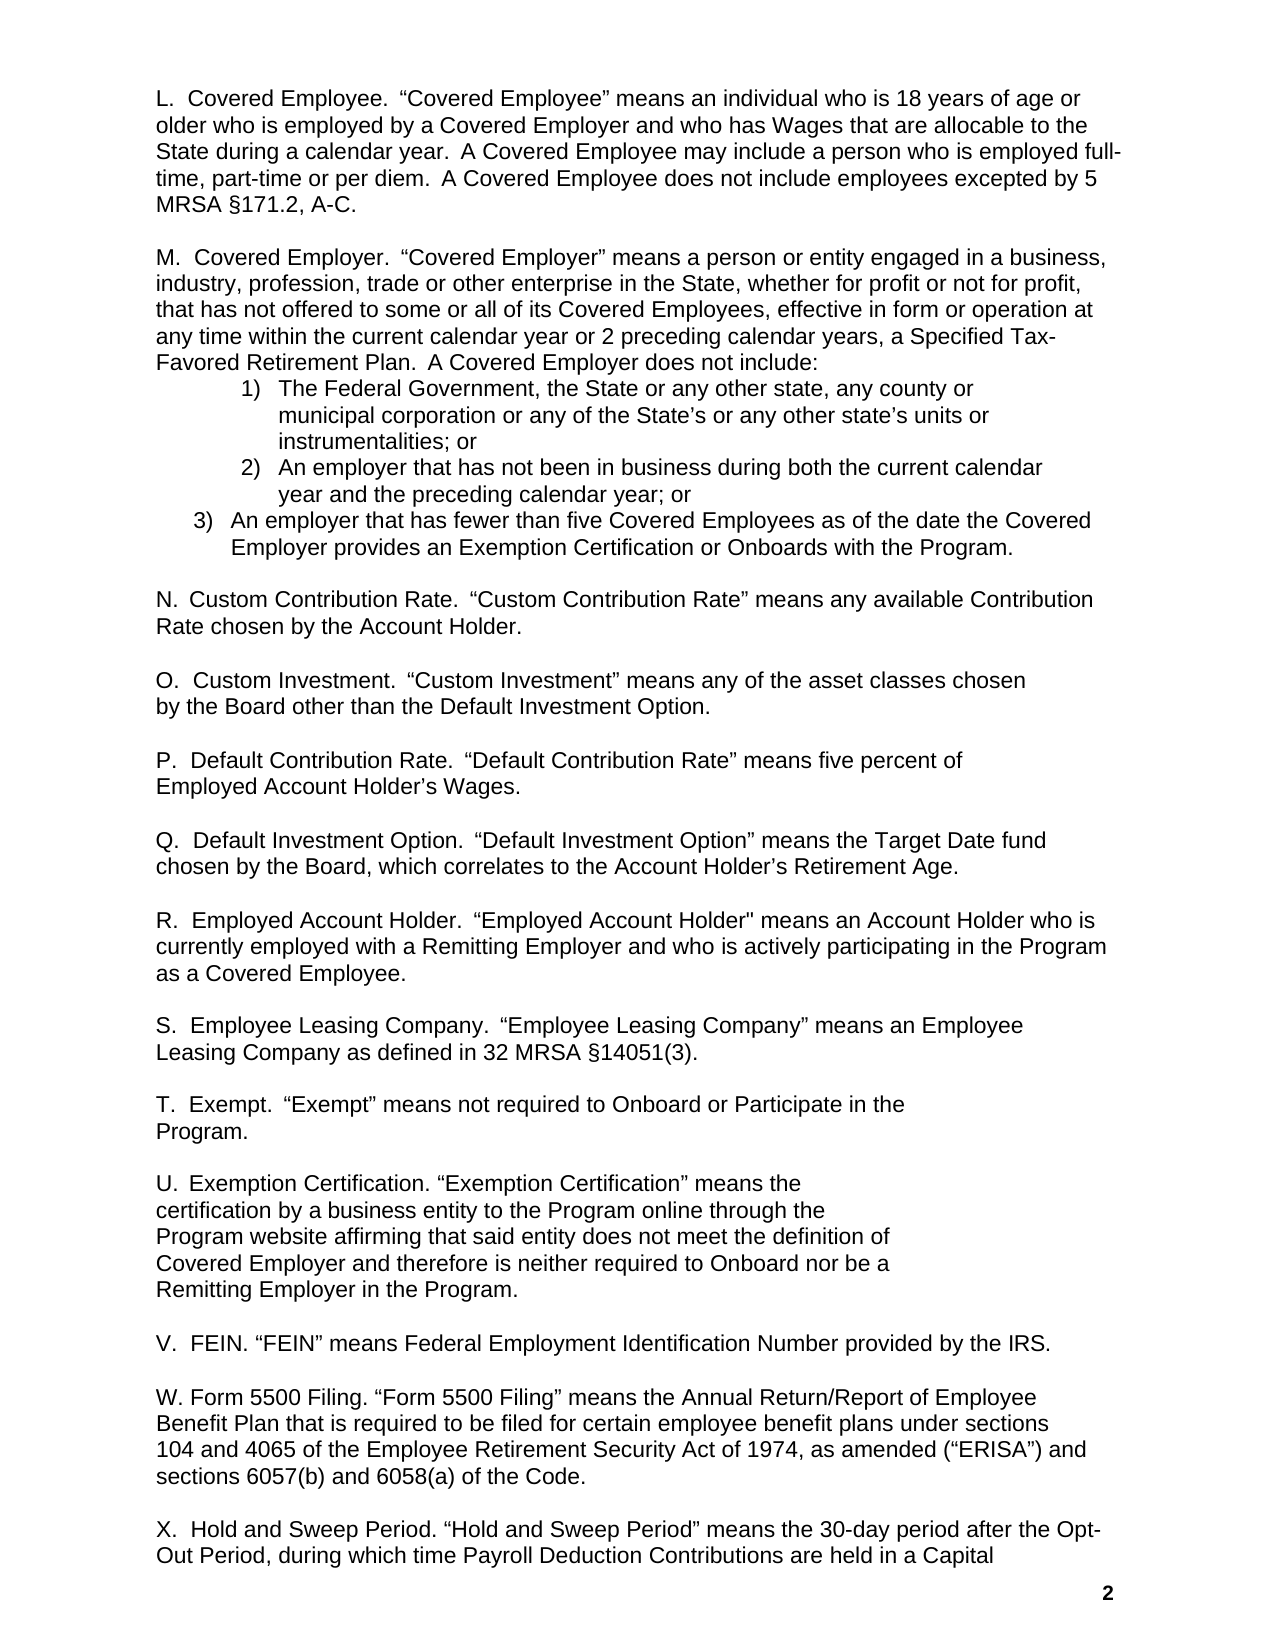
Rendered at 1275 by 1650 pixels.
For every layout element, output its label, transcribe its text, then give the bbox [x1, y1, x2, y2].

list Covered Employee. “Covered Employee” means an individual who is 18 years of age or older who is employed by a Covered Employer and who has Wages that are allocable to the State during a calendar year. A Covered Employee may include a person who is employed full- time, part-time or per diem. A Covered Employee does not include employees excepted by 5 MRSA §171.2, A-C. [156, 85, 1124, 217]
list Employee Leasing Company. “Employee Leasing Company” means an Employee Leasing Company as defined in 32 MRSA §14051(3). [155, 1012, 1063, 1065]
list Exemption Certification. “Exemption Certification” means the certification by a business entity to the Program online through the Program website affirming that said entity does not meet the definition of Covered Employer and therefore is neither required to Onboard nor be a Remitting Employer in the Program. [156, 1170, 908, 1302]
list Covered Employer. “Covered Employer” means a person or entity engaged in a business, industry, profession, trade or other enterprise in the State, whether for profit or not for profit, that has not offered to some or all of its Covered Employees, effective in form or operation at any time within the current calendar year or 2 preceding calendar years, a Specified Tax-Favored Retirement Plan. A Covered Employer does not include: [156, 243, 1119, 375]
list An employer that has not been in business during both the current calendar year and the preceding calendar year; or [241, 454, 1091, 507]
list Form 5500 Filing. “Form 5500 Filing” means the Annual Return/Report of Employee Benefit Plan that is required to be filed for certain employee benefit plans under sections 104 and 4065 of the Employee Retirement Security Act of 1974, as amended (“ERISA”) and [156, 1384, 1092, 1463]
text N. Custom Contribution Rate. “Custom Contribution Rate” means any available Contribution Rate chosen by the Account Holder. [156, 586, 1128, 639]
list Custom Investment. “Custom Investment” means any of the asset classes chosen by the Board other than the Default Investment Option. [155, 667, 1056, 719]
list Exempt. “Exempt” means not required to Onboard or Participate in the Program. [156, 1091, 908, 1144]
list Default Investment Option. “Default Investment Option” means the Target Date fund chosen by the Board, which correlates to the Account Holder’s Retirement Age. [155, 827, 1047, 879]
list FEIN. “FEIN” means Federal Employment Identification Number provided by the IRS. [156, 1329, 1139, 1356]
list The Federal Government, the State or any other state, any county or municipal corporation or any of the State’s or any other state’s units or instrumentalities; or [241, 375, 1044, 454]
list Default Contribution Rate. “Default Contribution Rate” means five percent of Employed Account Holder’s Wages. [156, 747, 1061, 799]
list sections 6057(b) and 6058(a) of the Code. [156, 1463, 1092, 1489]
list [156, 1516, 1101, 1569]
list Employed Account Holder. “Employed Account Holder" means an Account Holder who is currently employed with a Remitting Employer and who is actively participating in the Program as a Covered Employee. [156, 907, 1107, 986]
list An employer that has fewer than five Covered Employees as of the date the Covered Employer provides an Exemption Certification or Onboards with the Program. [193, 507, 1092, 560]
